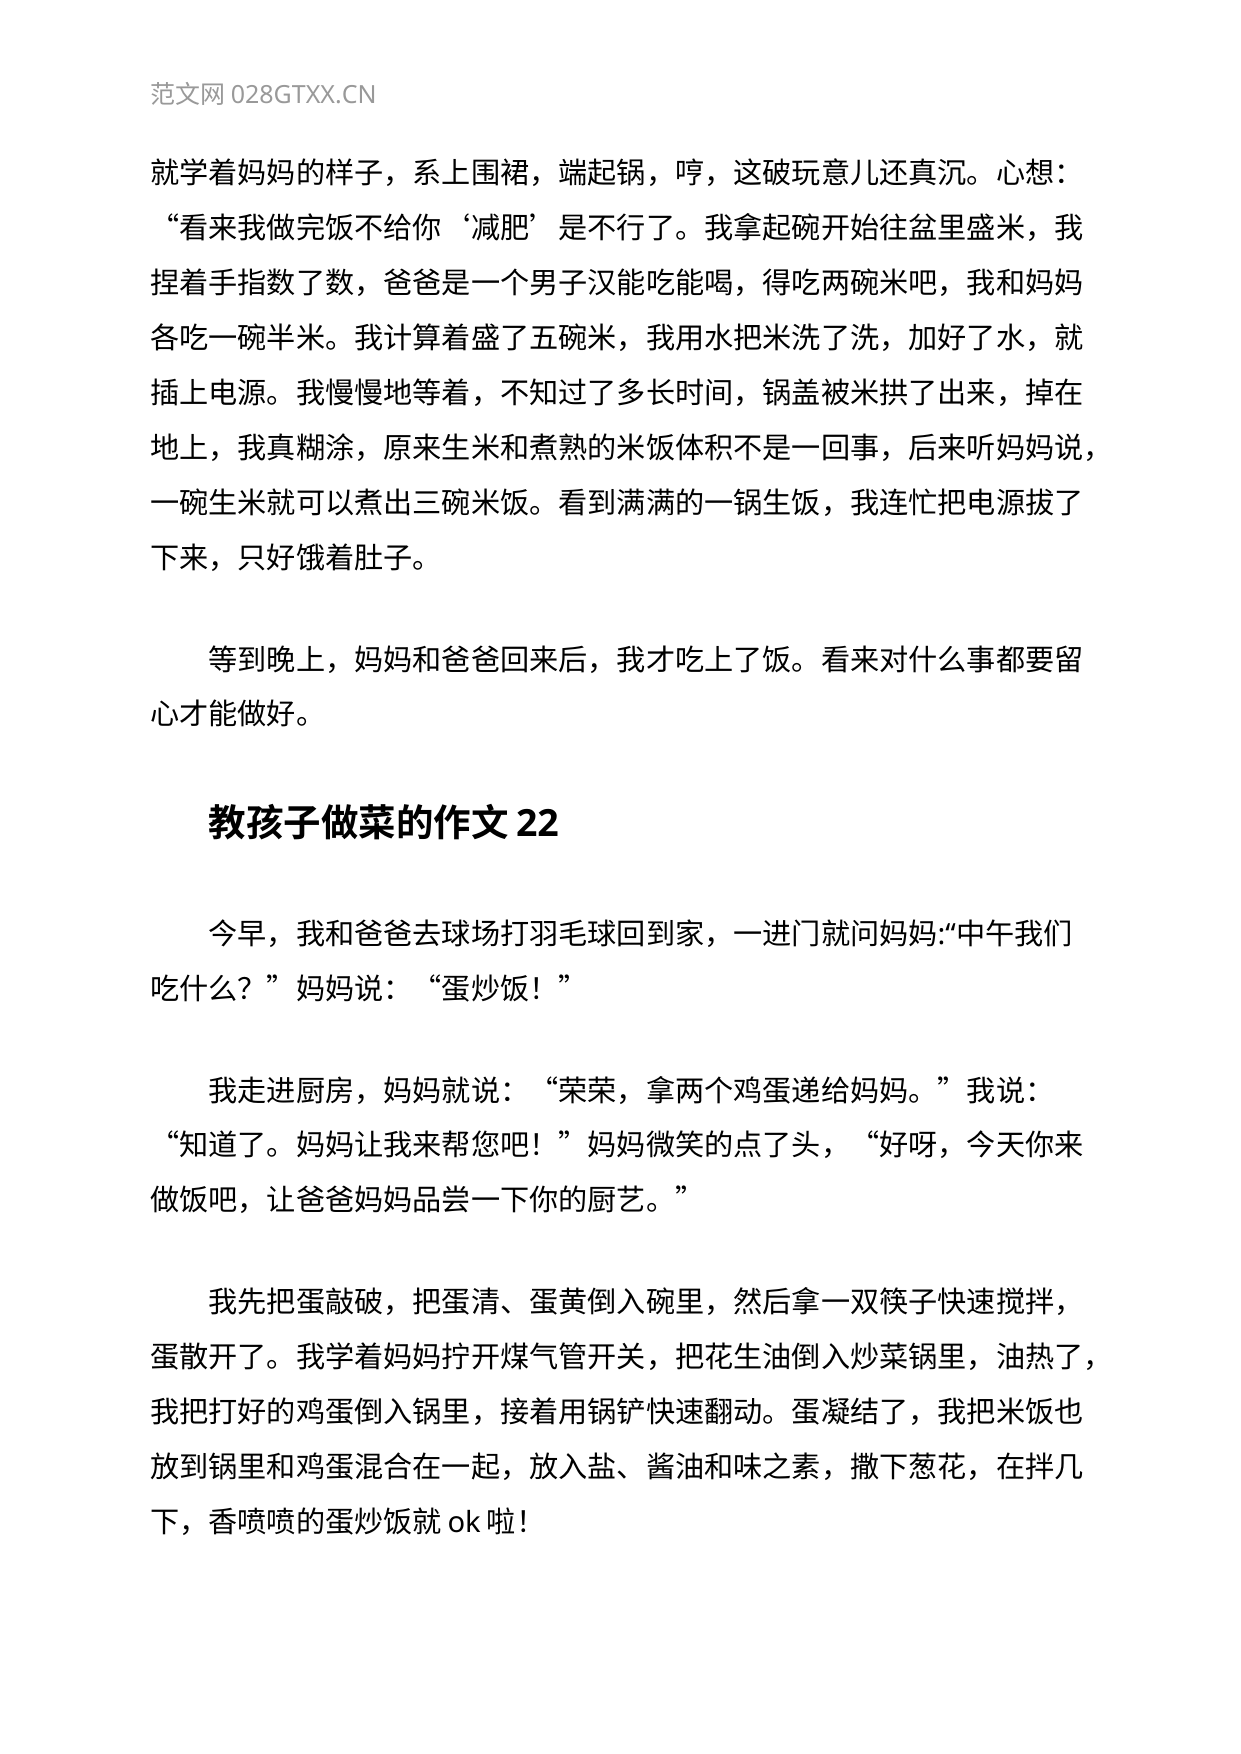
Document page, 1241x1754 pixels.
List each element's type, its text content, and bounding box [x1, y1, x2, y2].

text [150, 150, 1090, 577]
text 我走进厨房，妈妈就说：“荣荣，拿两个鸡蛋递给妈妈。”我说：“知道了。妈妈让我来帮您吧！”妈妈微笑的点了头，“好呀，今天你来做饭吧，让爸爸妈妈品尝一下你的厨艺。” [150, 1067, 1090, 1219]
text 教孩子做菜的作文22 [150, 793, 1090, 847]
text 我先把蛋敲破，把蛋清、蛋黄倒入碗里，然后拿一双筷子快速搅拌，蛋散开了。我学着妈妈拧开煤气管开关，把花生油倒入炒菜锅里，油热了，我把打好的鸡蛋倒入锅里，接着用锅铲快速翻动。蛋凝结了，我把米饭也放到锅里和鸡蛋混合在一起，放入盐、酱油和味之素，撒下葱花，在拌几下，香喷喷的蛋炒饭就ok啦！ [150, 1279, 1090, 1541]
text 等到晚上，妈妈和爸爸回来后，我才吃上了饭。看来对什么事都要留心才能做好。 [150, 636, 1090, 733]
text 今早，我和爸爸去球场打羽毛球回到家，一进门就问妈妈:“中午我们吃什么？”妈妈说：“蛋炒饭！” [150, 910, 1090, 1008]
